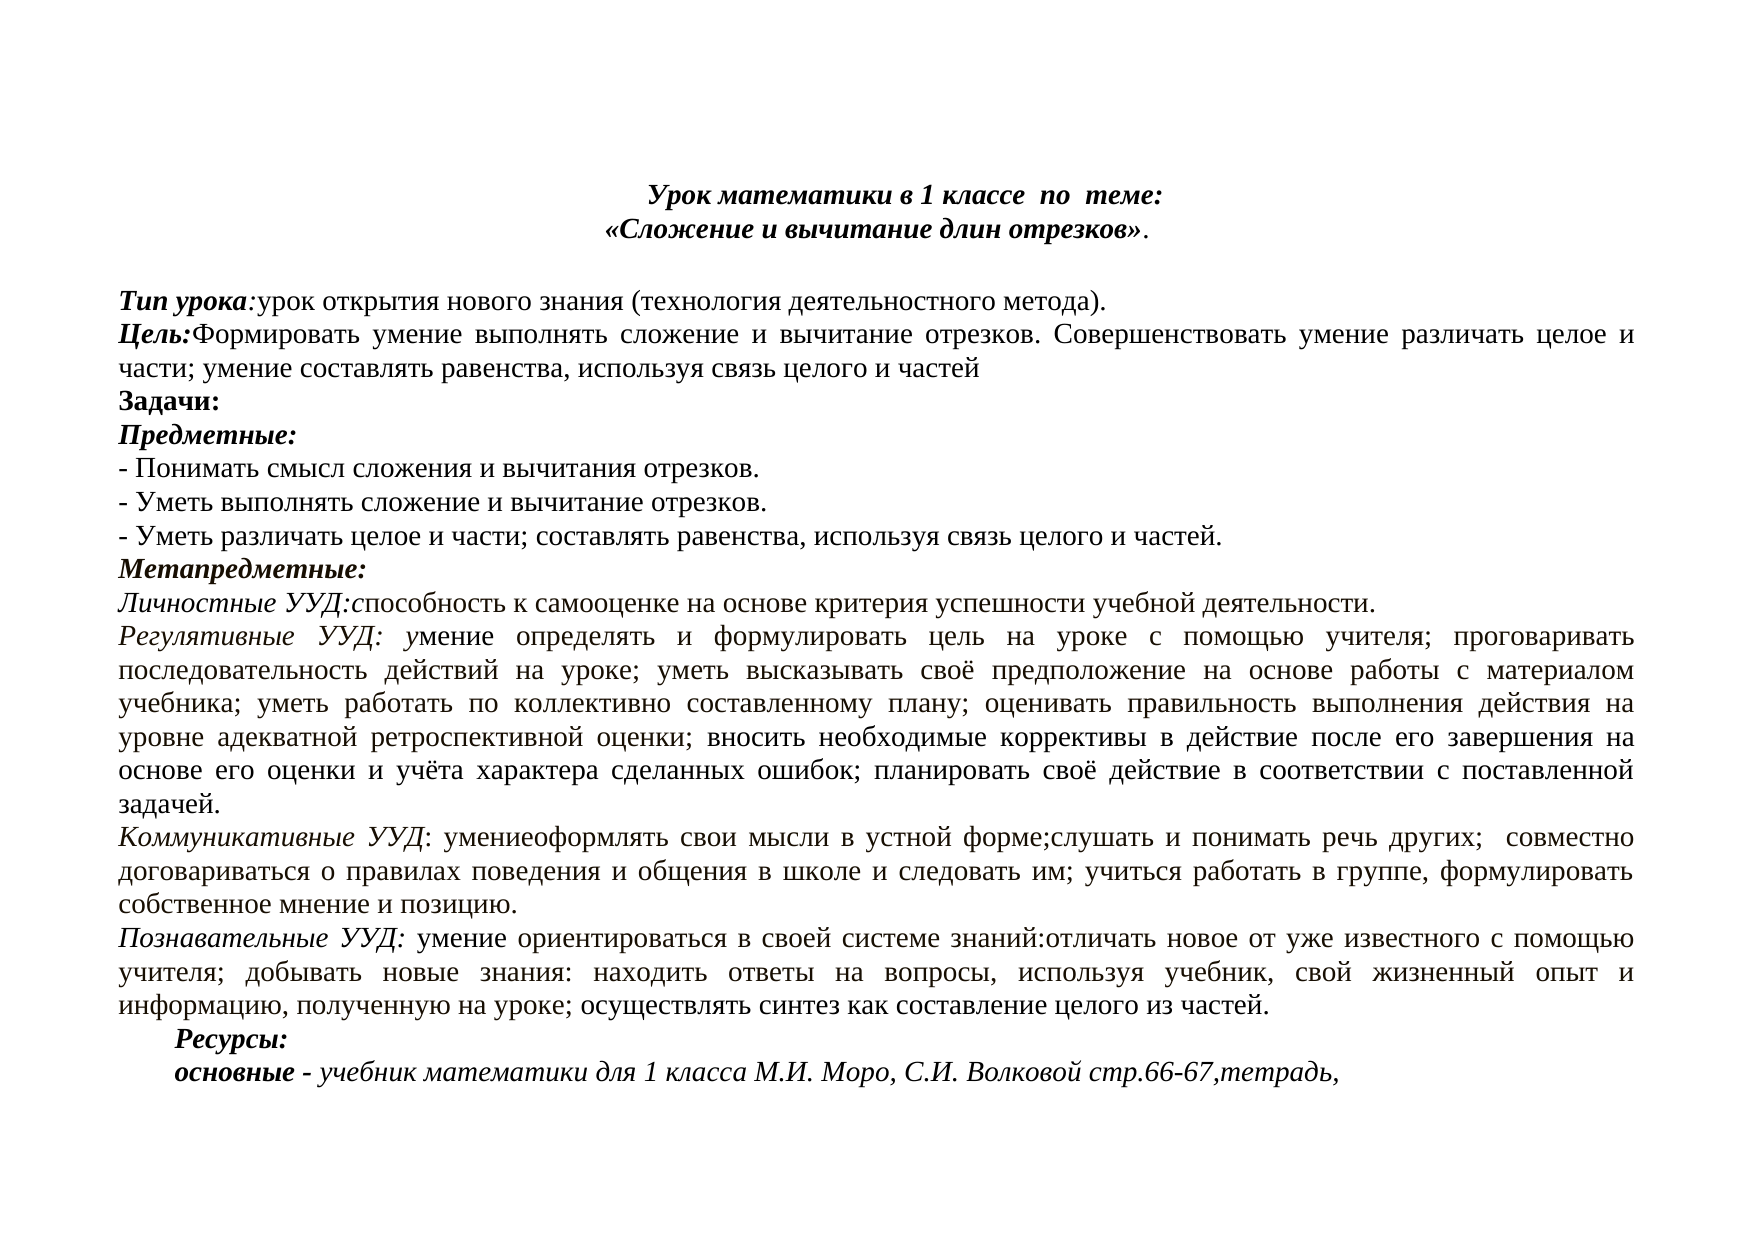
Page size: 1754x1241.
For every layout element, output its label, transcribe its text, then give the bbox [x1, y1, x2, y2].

text - Уметь выполнять сложение и вычитание отрезков. [118, 484, 1636, 518]
text Регулятивные УУД: умение определять и формулировать цель на уроке с помощью учителя; проговаривать последовательность действий на уроке; уметь высказывать своё предположение на основе работы с материалом учебника; уметь работать по коллективно составленному плану; оценивать правильность выполнения действия на уровне адекватной ретроспективной оценки; вносить необходимые коррективы в действие после его завершения на основе его оценки и учёта характера сделанных ошибок; планировать своё действие в соответствии с поставленной задачей. [118, 618, 1636, 819]
text Предметные: [118, 417, 1636, 451]
text Урок математики в 1 классе по теме: [118, 177, 1636, 211]
text Цель:Формировать умение выполнять сложение и вычитание отрезков. Совершенствовать умение различать целое и части; умение составлять равенства, используя связь целого и частей [118, 316, 1636, 383]
text Метапредметные: [118, 551, 1636, 585]
text «Сложение и вычитание длин отрезков». [118, 211, 1636, 244]
text Тип урока:урок открытия нового знания (технология деятельностного метода). [118, 283, 1636, 316]
text Познавательные УУД: умение ориентироваться в своей системе знаний:отличать новое от уже известного с помощью учителя; добывать новые знания: находить ответы на вопросы, используя учебник, свой жизненный опыт и информацию, полученную на уроке; осуществлять синтез как составление целого из частей. [118, 920, 1636, 1021]
text Задачи: [118, 383, 1636, 417]
text - Понимать смысл сложения и вычитания отрезков. [118, 451, 1636, 484]
text Коммуникативные УУД: умениеоформлять свои мысли в устной форме;слушать и понимать речь других; совместно договариваться о правилах поведения и общения в школе и следовать им; учиться работать в группе, формулировать собственное мнение и позицию. [118, 819, 1636, 920]
text основные - учебник математики для 1 класса М.И. Моро, С.И. Волковой стр.66-67,тетрадь, [118, 1054, 1636, 1088]
text - Уметь различать целое и части; составлять равенства, используя связь целого и частей. [118, 518, 1636, 551]
text Ресурсы: [118, 1021, 1636, 1054]
text Личностные УУД:способность к самооценке на основе критерия успешности учебной деятельности. [118, 585, 1636, 618]
